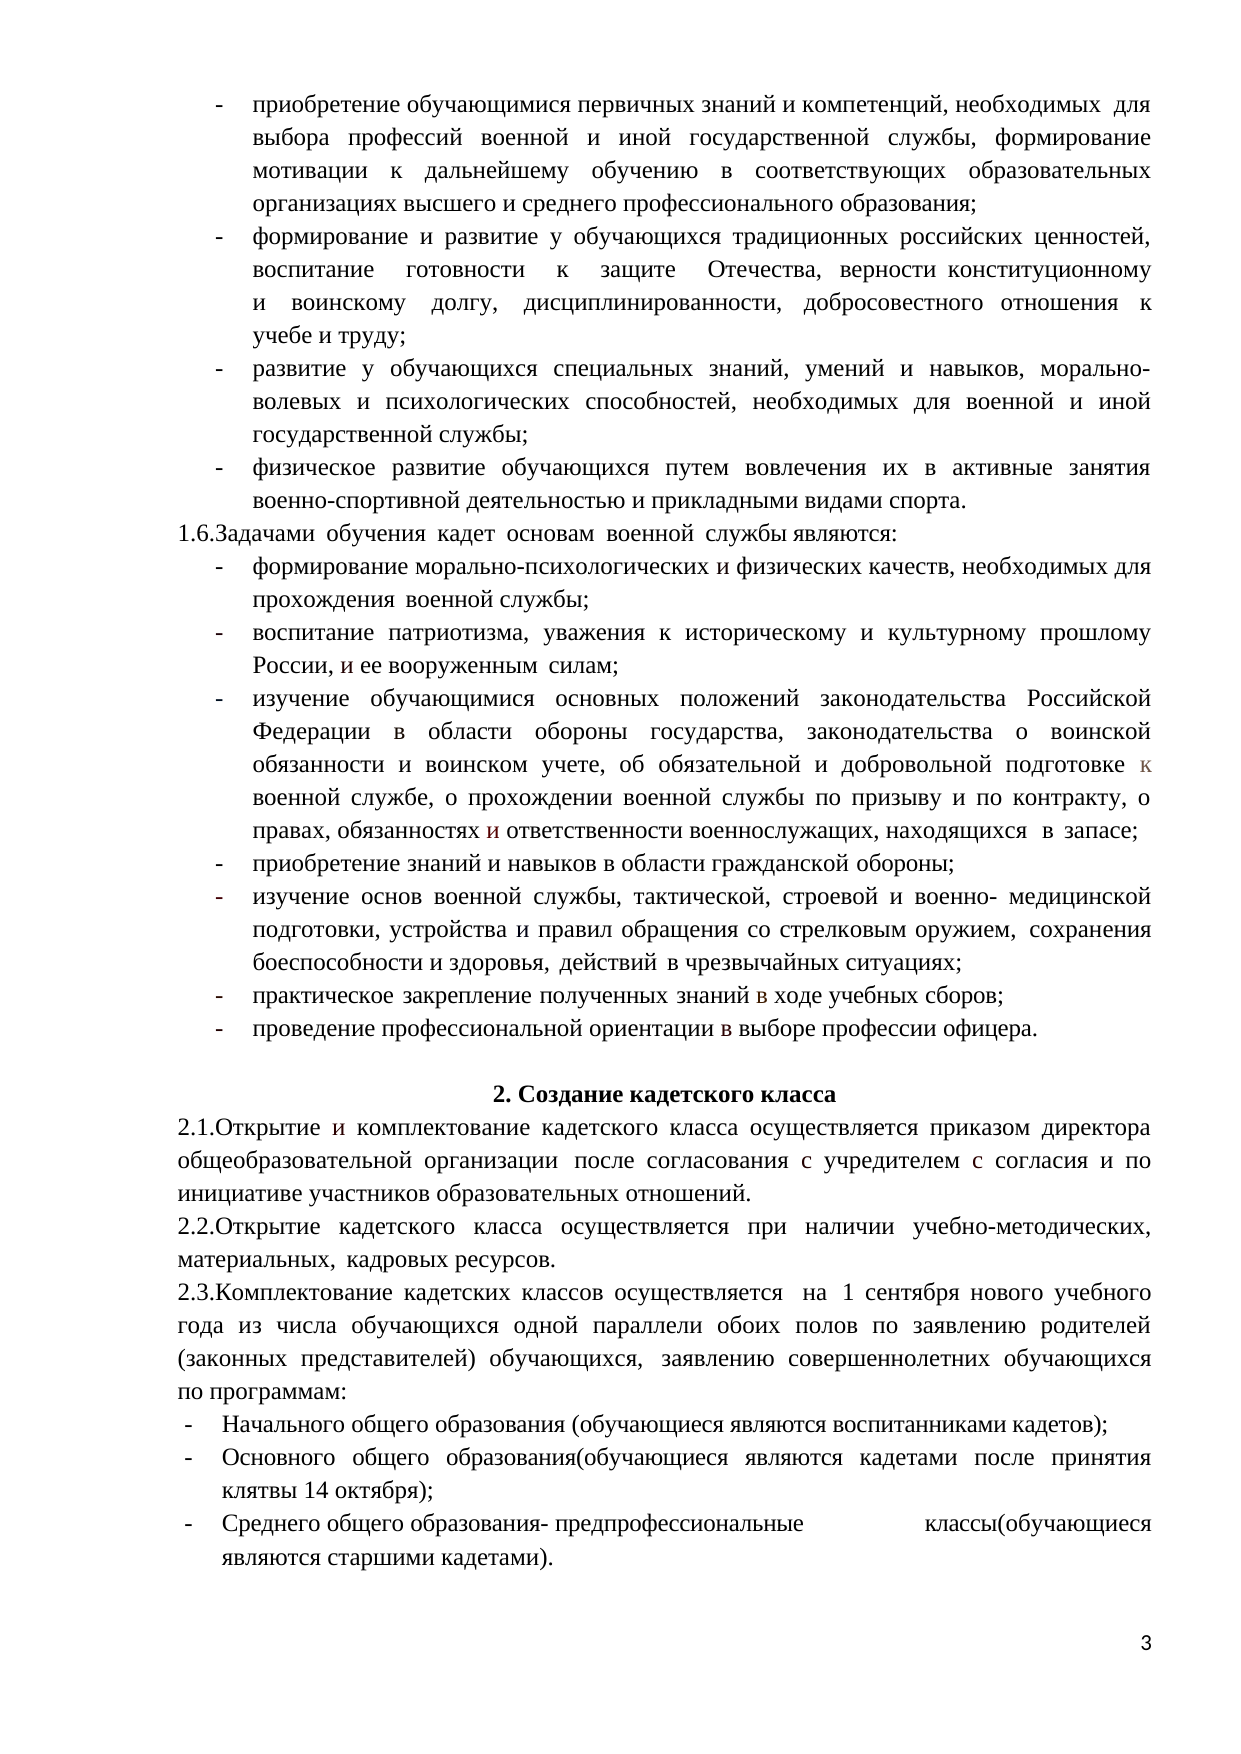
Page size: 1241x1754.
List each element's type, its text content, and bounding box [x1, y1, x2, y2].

list воспитание патриотизма, уважения к историческому и культурному прошлому России, и ее вооруженным силам; [215, 617, 1152, 679]
text 2.2.Открытие кадетского класса осуществляется при наличии учебно-методических, материальных, кадровых ресурсов. [177, 1211, 1152, 1273]
list физическое развитие обучающихся путем вовлечения их в активные занятия военно-спортивной деятельностью и прикладными видами спорта. [215, 452, 1152, 514]
list формирование морально-психологических и физических качеств, необходимых для прохождения военной службы; [215, 551, 1152, 613]
list формирование и развитие у обучающихся традиционных российских ценностей, воспитание готовности к защите Отечества, верности конституционному и воинскому долгу, дисциплинированности, добросовестного отношения к учебе и труду; [215, 221, 1152, 348]
text 2.1.Открытие и комплектование кадетского класса осуществляется приказом директора общеобразовательной организации после согласования с учредителем с согласия и по инициативе участников образовательных отношений. [177, 1112, 1152, 1207]
list проведение профессиональной ориентации в выборе профессии офицера. [215, 1013, 1152, 1042]
list Среднего общего образования- предпрофессиональные классы(обучающиеся являются старшими кадетами). [184, 1508, 1152, 1570]
text 2. Создание кадетского класса [177, 1079, 1152, 1108]
text 1.6.Задачами обучения кадет основам военной службы являются: [177, 518, 1152, 547]
list развитие у обучающихся специальных знаний, умений и навыков, морально-волевых и психологических способностей, необходимых для военной и иной государственной службы; [215, 353, 1152, 448]
text 2.3.Комплектование кадетских классов осуществляется на 1 сентября нового учебного года из числа обучающихся одной параллели обоих полов по заявлению родителей (законных представителей) обучающихся, заявлению совершеннолетних обучающихся по программам: [177, 1277, 1152, 1405]
list изучение основ военной службы, тактической, строевой и военно- медицинской подготовки, устройства и правил обращения со стрелковым оружием, сохранения боеспособности и здоровья, действий в чрезвычайных ситуациях; [215, 881, 1152, 976]
list практическое закрепление полученных знаний в ходе учебных сборов; [215, 980, 1152, 1009]
list приобретение знаний и навыков в области гражданской обороны; [215, 848, 1152, 877]
list Основного общего образования(обучающиеся являются кадетами после принятия клятвы 14 октября); [184, 1442, 1152, 1504]
list изучение обучающимися основных положений законодательства Российской Федерации в области обороны государства, законодательства о воинской обязанности и воинском учете, об обязательной и добровольной подготовке к военной службе, о прохождении военной службы по призыву и по контракту, о правах, обязанностях и ответственности военнослужащих, находящихся в запасе; [215, 683, 1152, 844]
list Начального общего образования (обучающиеся являются воспитанниками кадетов); [184, 1409, 1152, 1438]
list приобретение обучающимися первичных знаний и компетенций, необходимых для выбора профессий военной и иной государственной службы, формирование мотивации к дальнейшему обучению в соответствующих образовательных организациях высшего и среднего профессионального образования; [215, 89, 1152, 216]
